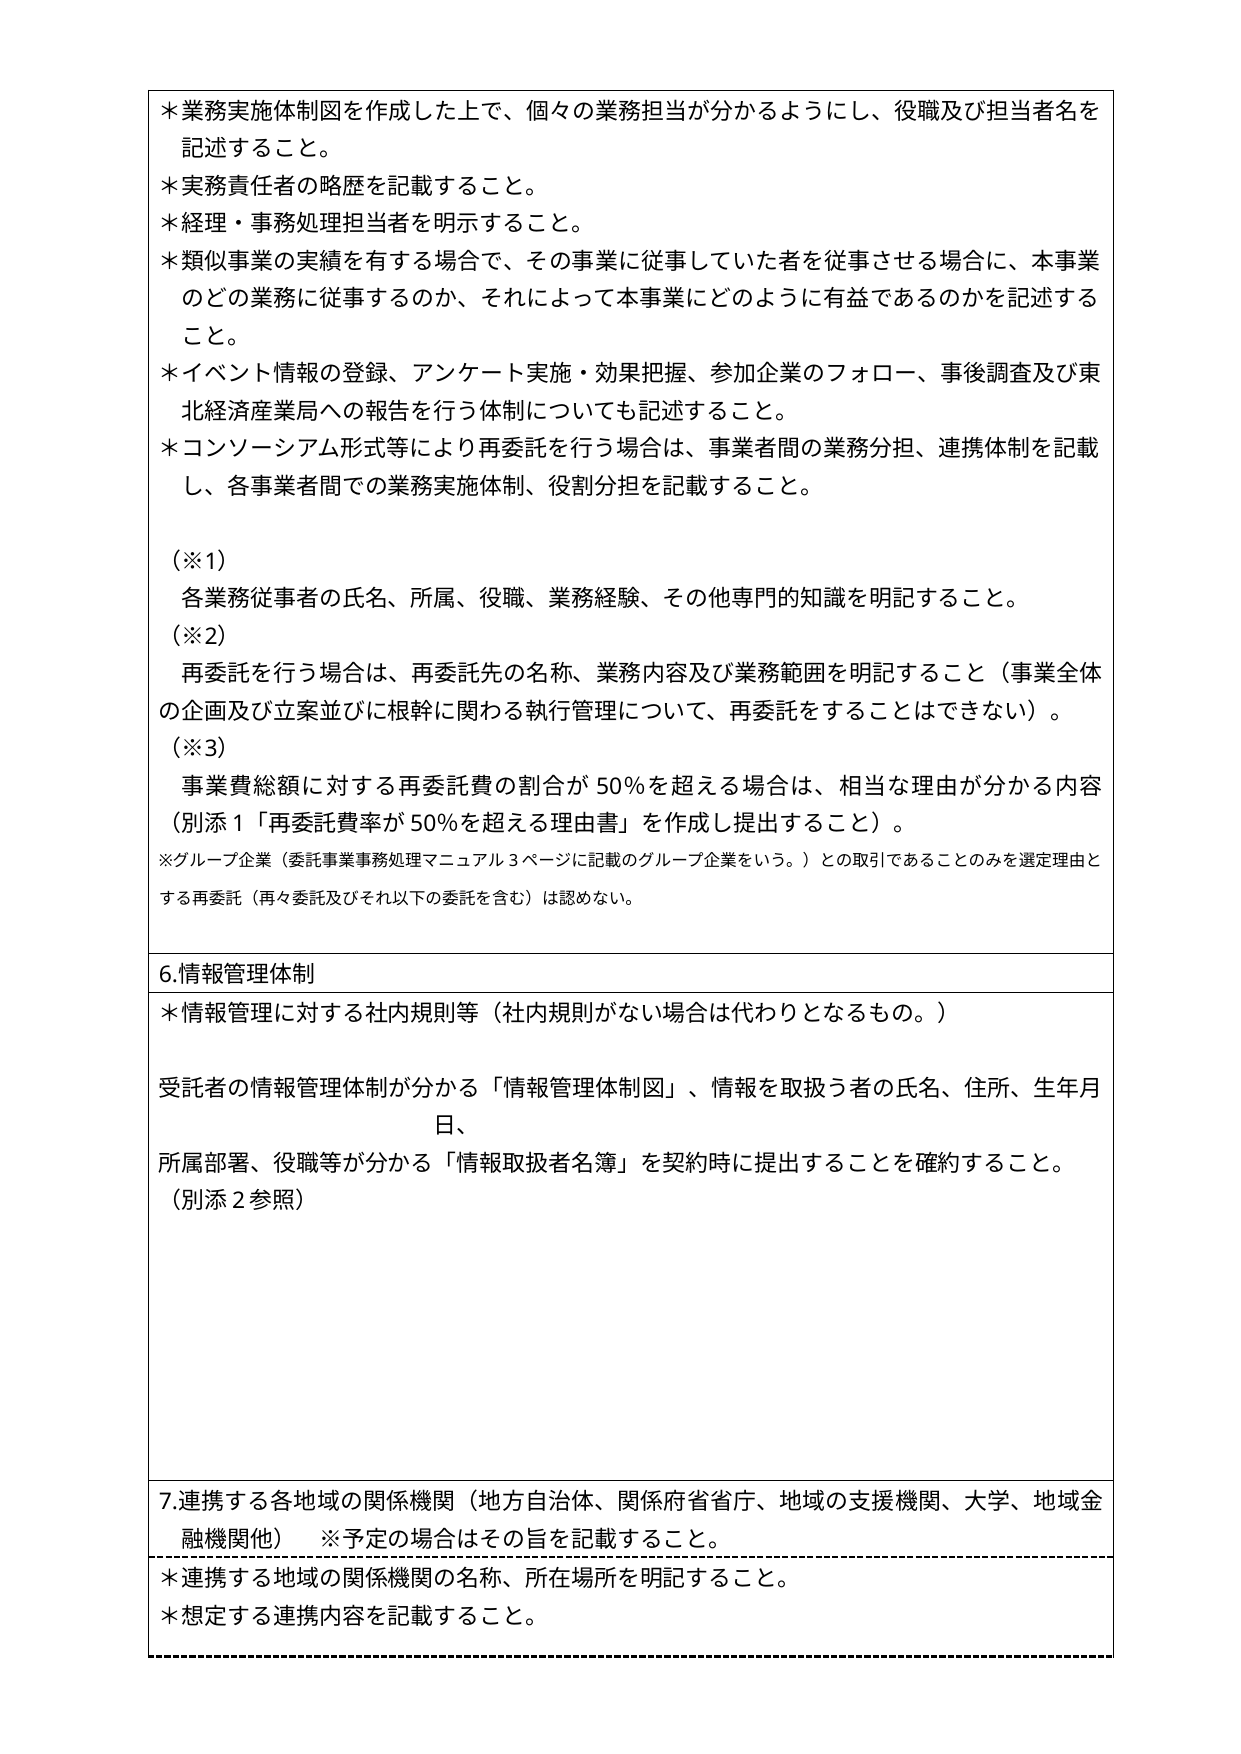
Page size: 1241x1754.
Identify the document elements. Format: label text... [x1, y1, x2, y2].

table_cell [149, 1556, 1113, 1655]
table_cell ＊情報管理に対する社内規則等（社内規則がない場合は代わりとなるもの。） 受託者の情報管理体制が分かる「情報管理体制図」、情報を取扱う者の氏名、住所、生年月日、 所属部署、役職等が分かる「情報取扱者名簿」を契約時に提出することを確約すること。 （別添2参照） [149, 993, 1113, 1480]
table_cell 7.連携する各地域の関係機関（地方自治体、関係府省省庁、地域の支援機関、大学、地域金融機関他） ※予定の場合はその旨を記載すること。 [149, 1481, 1113, 1556]
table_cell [149, 91, 1113, 953]
table_cell 6.情報管理体制 [149, 954, 1113, 992]
